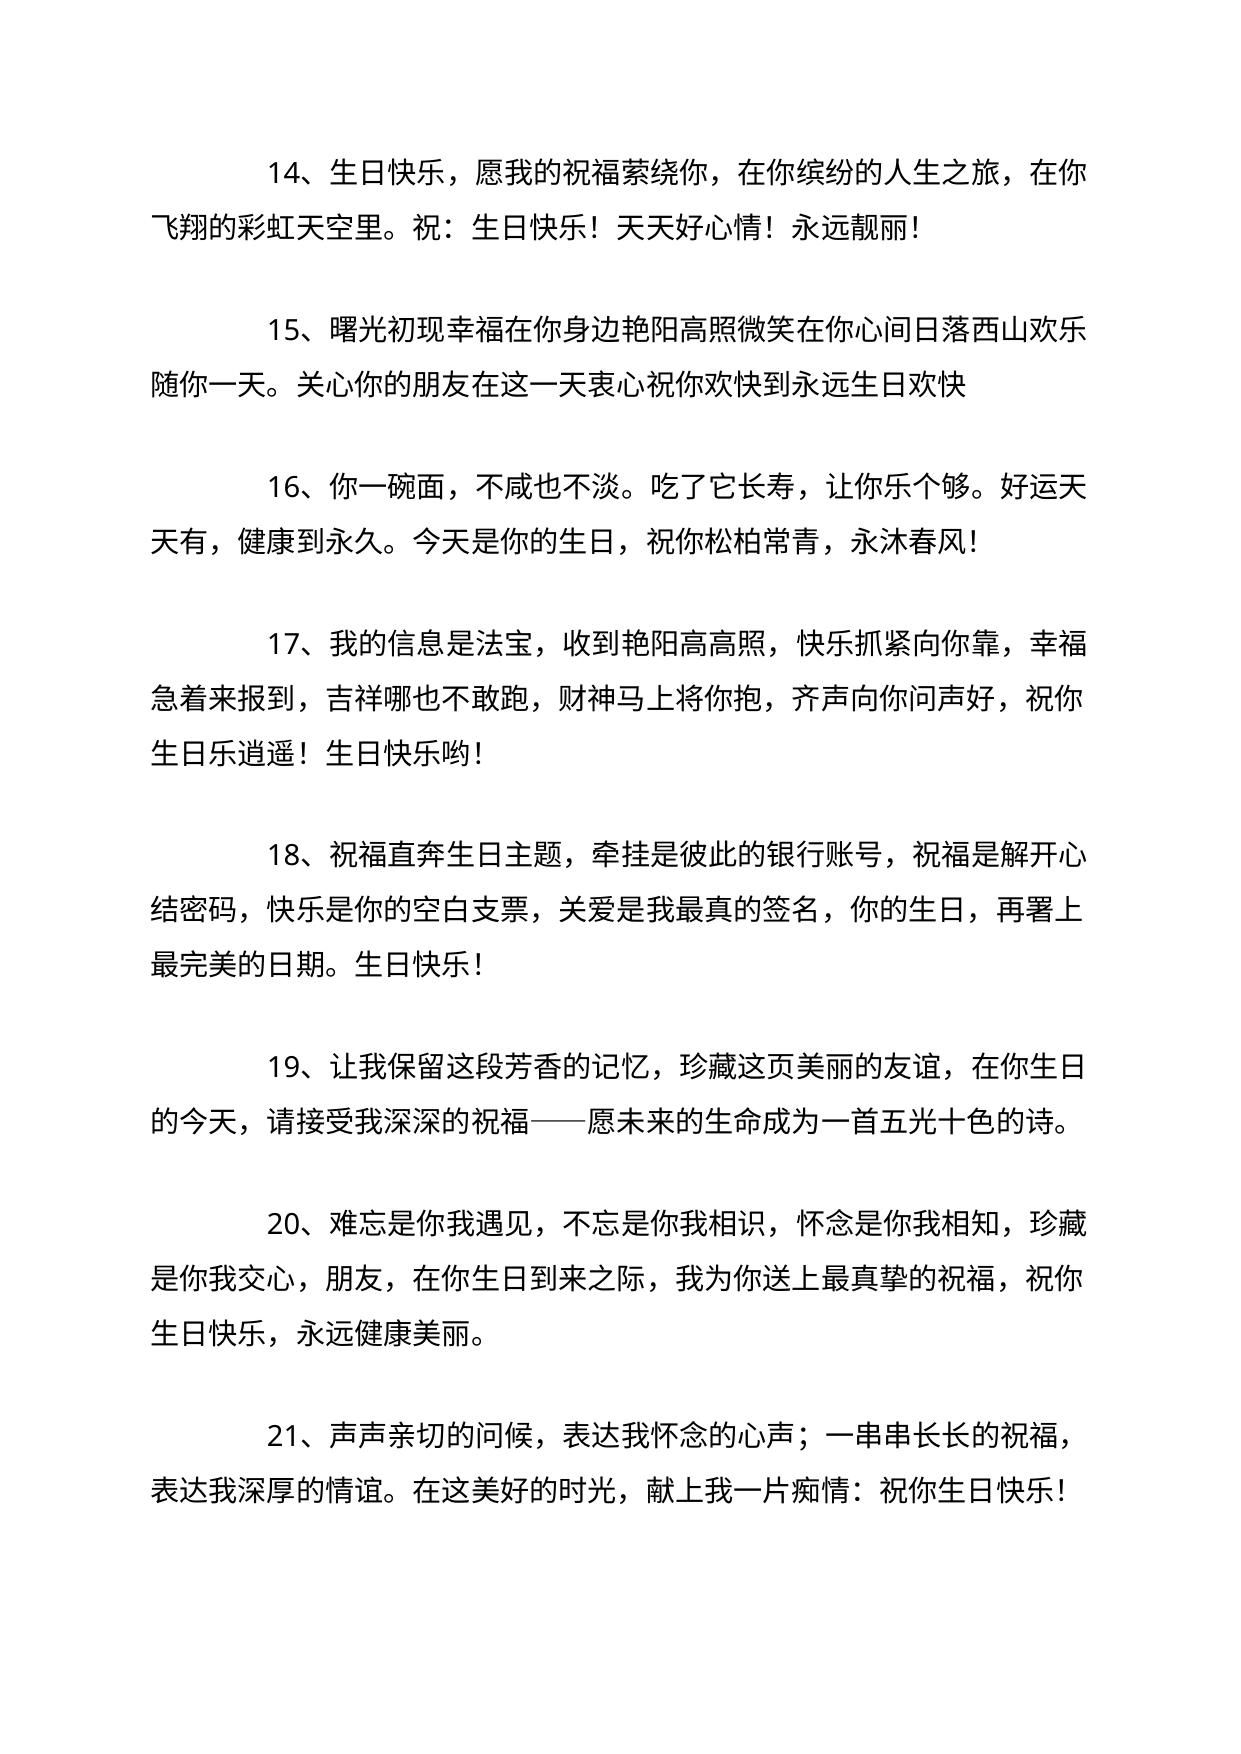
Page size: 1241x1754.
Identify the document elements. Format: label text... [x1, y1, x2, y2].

text 15、曙光初现幸福在你身边艳阳高照微笑在你心间日落西山欢乐随你一天。关心你的朋友在这一天衷心祝你欢快到永远生日欢快 [150, 307, 1090, 404]
text 20、难忘是你我遇见，不忘是你我相识，怀念是你我相知，珍藏是你我交心，朋友，在你生日到来之际，我为你送上最真挚的祝福，祝你生日快乐，永远健康美丽。 [150, 1200, 1090, 1353]
text 16、你一碗面，不咸也不淡。吃了它长寿，让你乐个够。好运天天有，健康到永久。今天是你的生日，祝你松柏常青，永沐春风！ [150, 463, 1090, 561]
text 18、祝福直奔生日主题，牵挂是彼此的银行账号，祝福是解开心结密码，快乐是你的空白支票，关爱是我最真的签名，你的生日，再署上最完美的日期。生日快乐！ [150, 832, 1090, 984]
text 17、我的信息是法宝，收到艳阳高高照，快乐抓紧向你靠，幸福急着来报到，吉祥哪也不敢跑，财神马上将你抱，齐声向你问声好，祝你生日乐逍遥！生日快乐哟！ [150, 620, 1090, 772]
text 19、让我保留这段芳香的记忆，珍藏这页美丽的友谊，在你生日的今天，请接受我深深的祝福——愿未来的生命成为一首五光十色的诗。 [150, 1044, 1090, 1141]
text 21、声声亲切的问候，表达我怀念的心声；一串串长长的祝福，表达我深厚的情谊。在这美好的时光，献上我一片痴情：祝你生日快乐！ [150, 1412, 1090, 1509]
text 14、生日快乐，愿我的祝福萦绕你，在你缤纷的人生之旅，在你飞翔的彩虹天空里。祝：生日快乐！天天好心情！永远靓丽！ [150, 150, 1090, 247]
